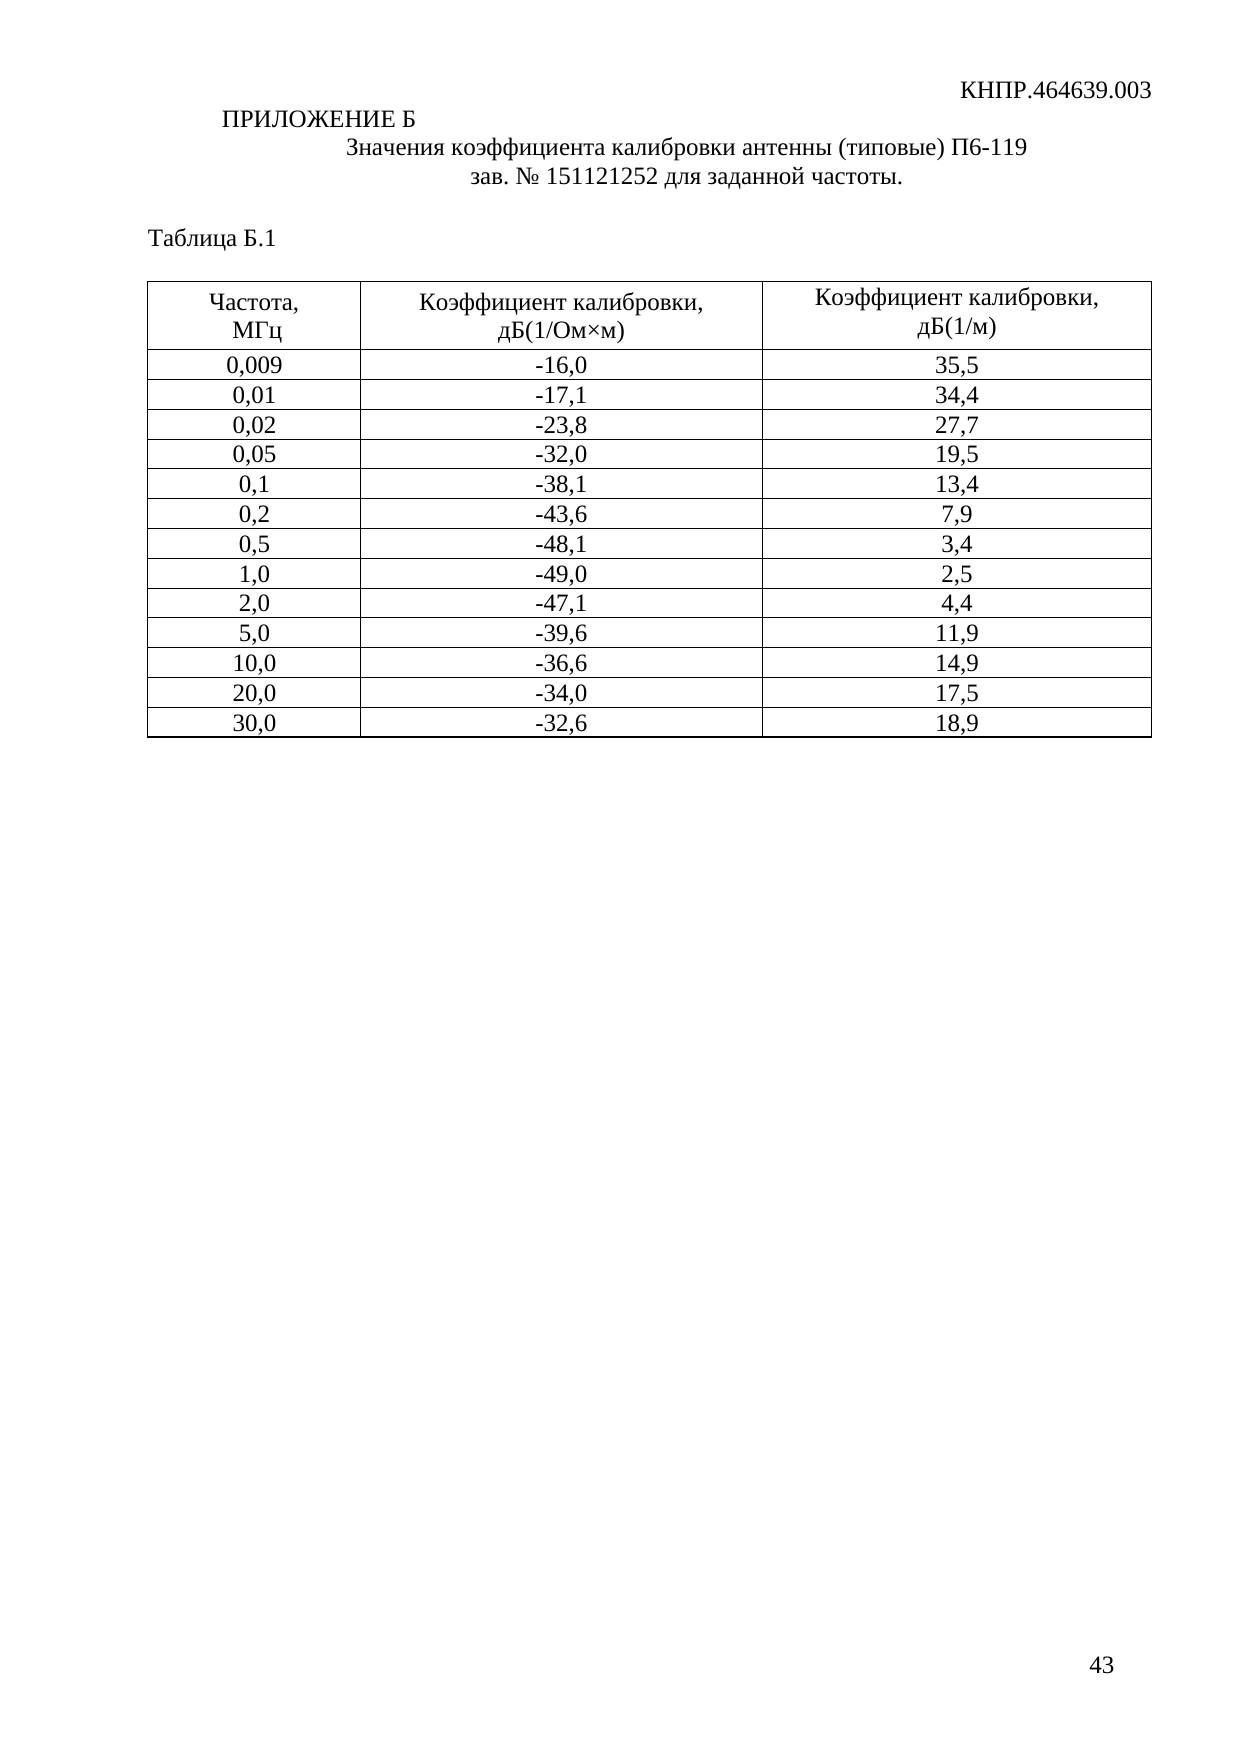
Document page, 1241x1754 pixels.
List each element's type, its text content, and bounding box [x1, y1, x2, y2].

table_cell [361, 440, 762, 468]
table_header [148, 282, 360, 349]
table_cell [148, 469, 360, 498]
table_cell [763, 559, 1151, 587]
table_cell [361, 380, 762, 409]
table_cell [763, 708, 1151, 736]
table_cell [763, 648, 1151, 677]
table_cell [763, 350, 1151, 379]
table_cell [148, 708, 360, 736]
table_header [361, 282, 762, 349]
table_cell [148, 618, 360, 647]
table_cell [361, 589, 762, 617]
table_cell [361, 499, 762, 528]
text зав. № 151121252 для заданной частоты. [148, 161, 1152, 190]
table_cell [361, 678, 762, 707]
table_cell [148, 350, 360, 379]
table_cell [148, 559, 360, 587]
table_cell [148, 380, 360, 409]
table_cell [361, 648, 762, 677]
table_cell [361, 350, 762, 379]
subtitle ПРИЛОЖЕНИЕ Б [148, 104, 1152, 132]
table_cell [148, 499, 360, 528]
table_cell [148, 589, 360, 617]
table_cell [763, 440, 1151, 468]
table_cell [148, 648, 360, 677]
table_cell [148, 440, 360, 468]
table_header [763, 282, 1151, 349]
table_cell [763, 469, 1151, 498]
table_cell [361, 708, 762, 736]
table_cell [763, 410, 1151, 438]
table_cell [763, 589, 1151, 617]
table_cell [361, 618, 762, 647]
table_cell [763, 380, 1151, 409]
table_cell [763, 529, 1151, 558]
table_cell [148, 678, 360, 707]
text Значения коэффициента калибровки антенны (типовые) П6-119 [148, 132, 1152, 161]
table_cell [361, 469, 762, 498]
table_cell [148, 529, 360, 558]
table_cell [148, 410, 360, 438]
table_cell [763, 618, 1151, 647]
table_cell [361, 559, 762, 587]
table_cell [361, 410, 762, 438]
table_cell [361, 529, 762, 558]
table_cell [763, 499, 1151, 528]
text Таблица Б.1 [148, 223, 1152, 252]
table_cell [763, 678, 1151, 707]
